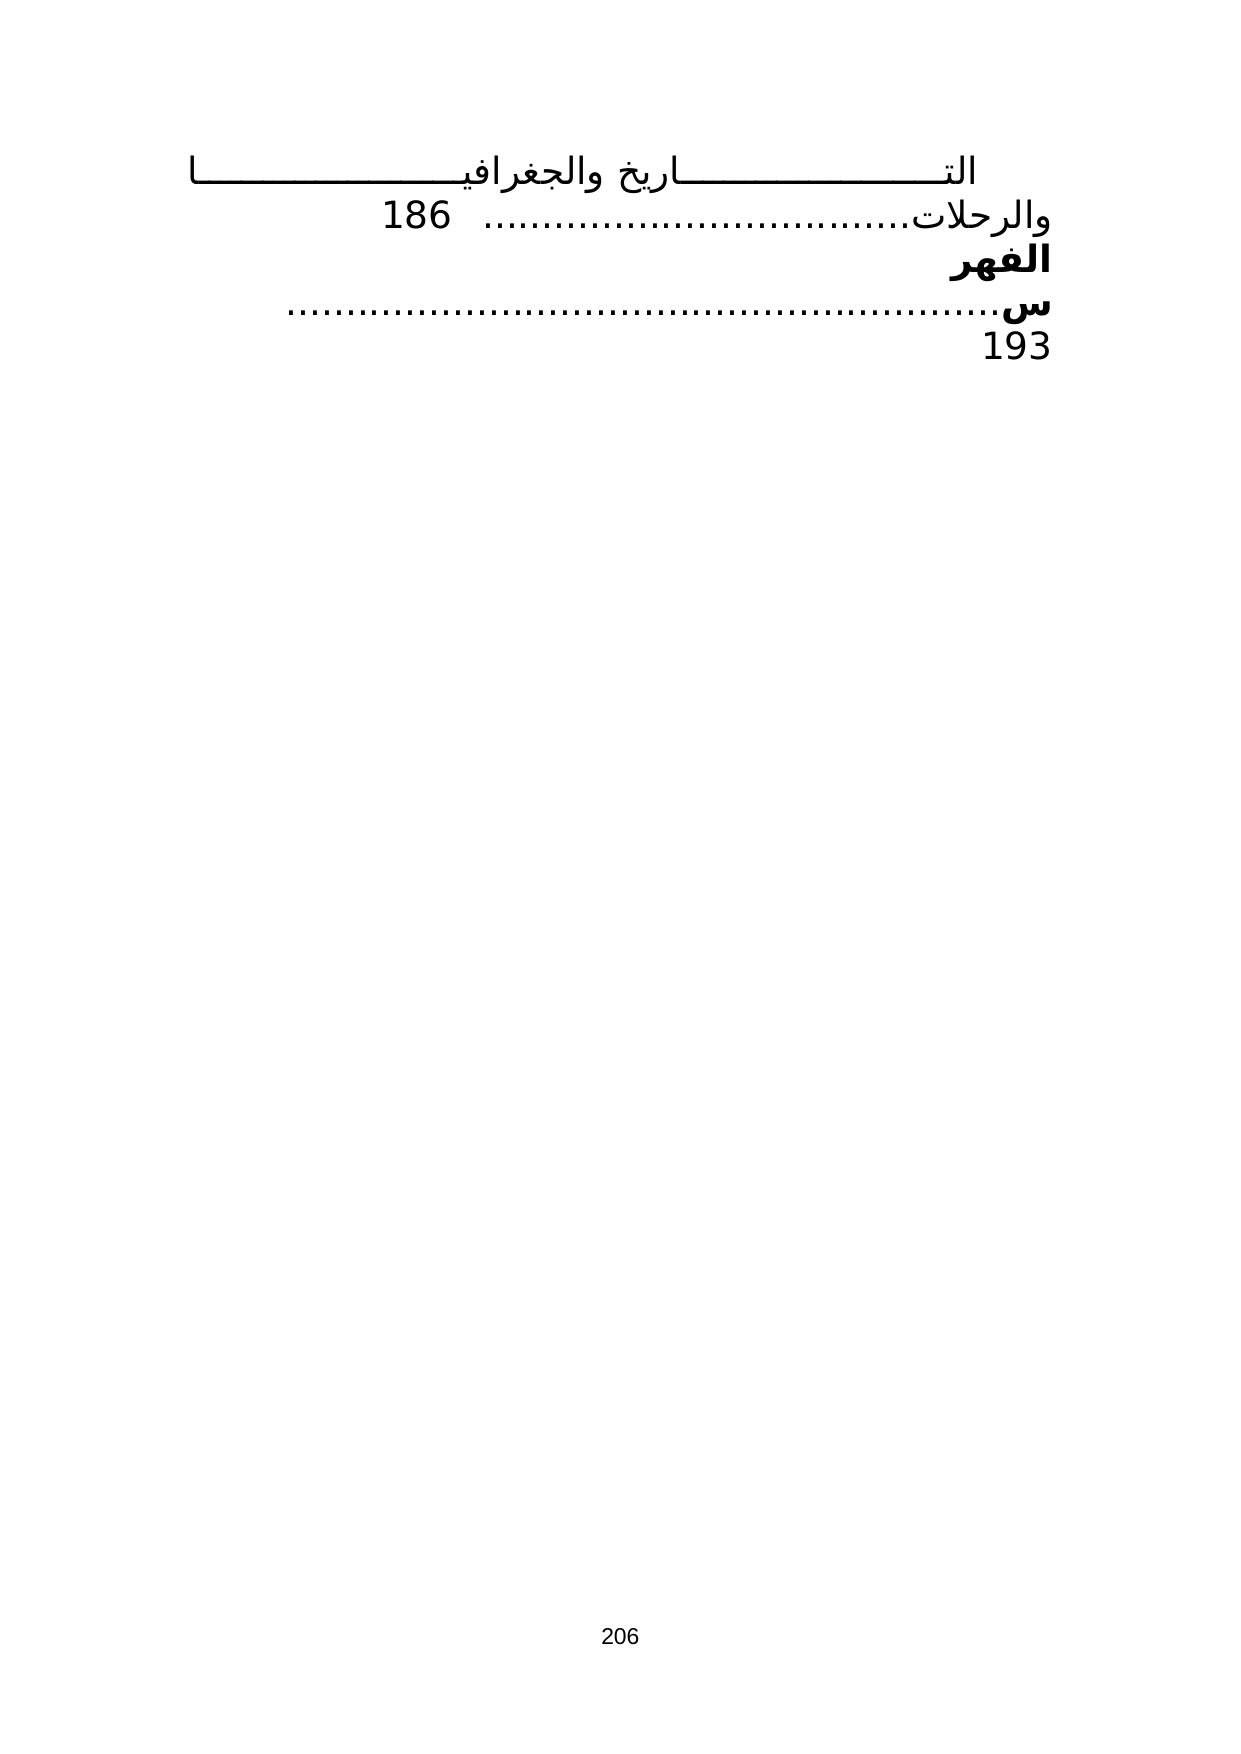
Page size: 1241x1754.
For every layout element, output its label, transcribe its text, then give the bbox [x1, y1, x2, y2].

text التاريخ والجغرافيا والرحلات.................................... 186 [187, 150, 1053, 237]
text الفهرس............................................................ 193 [187, 237, 1053, 368]
